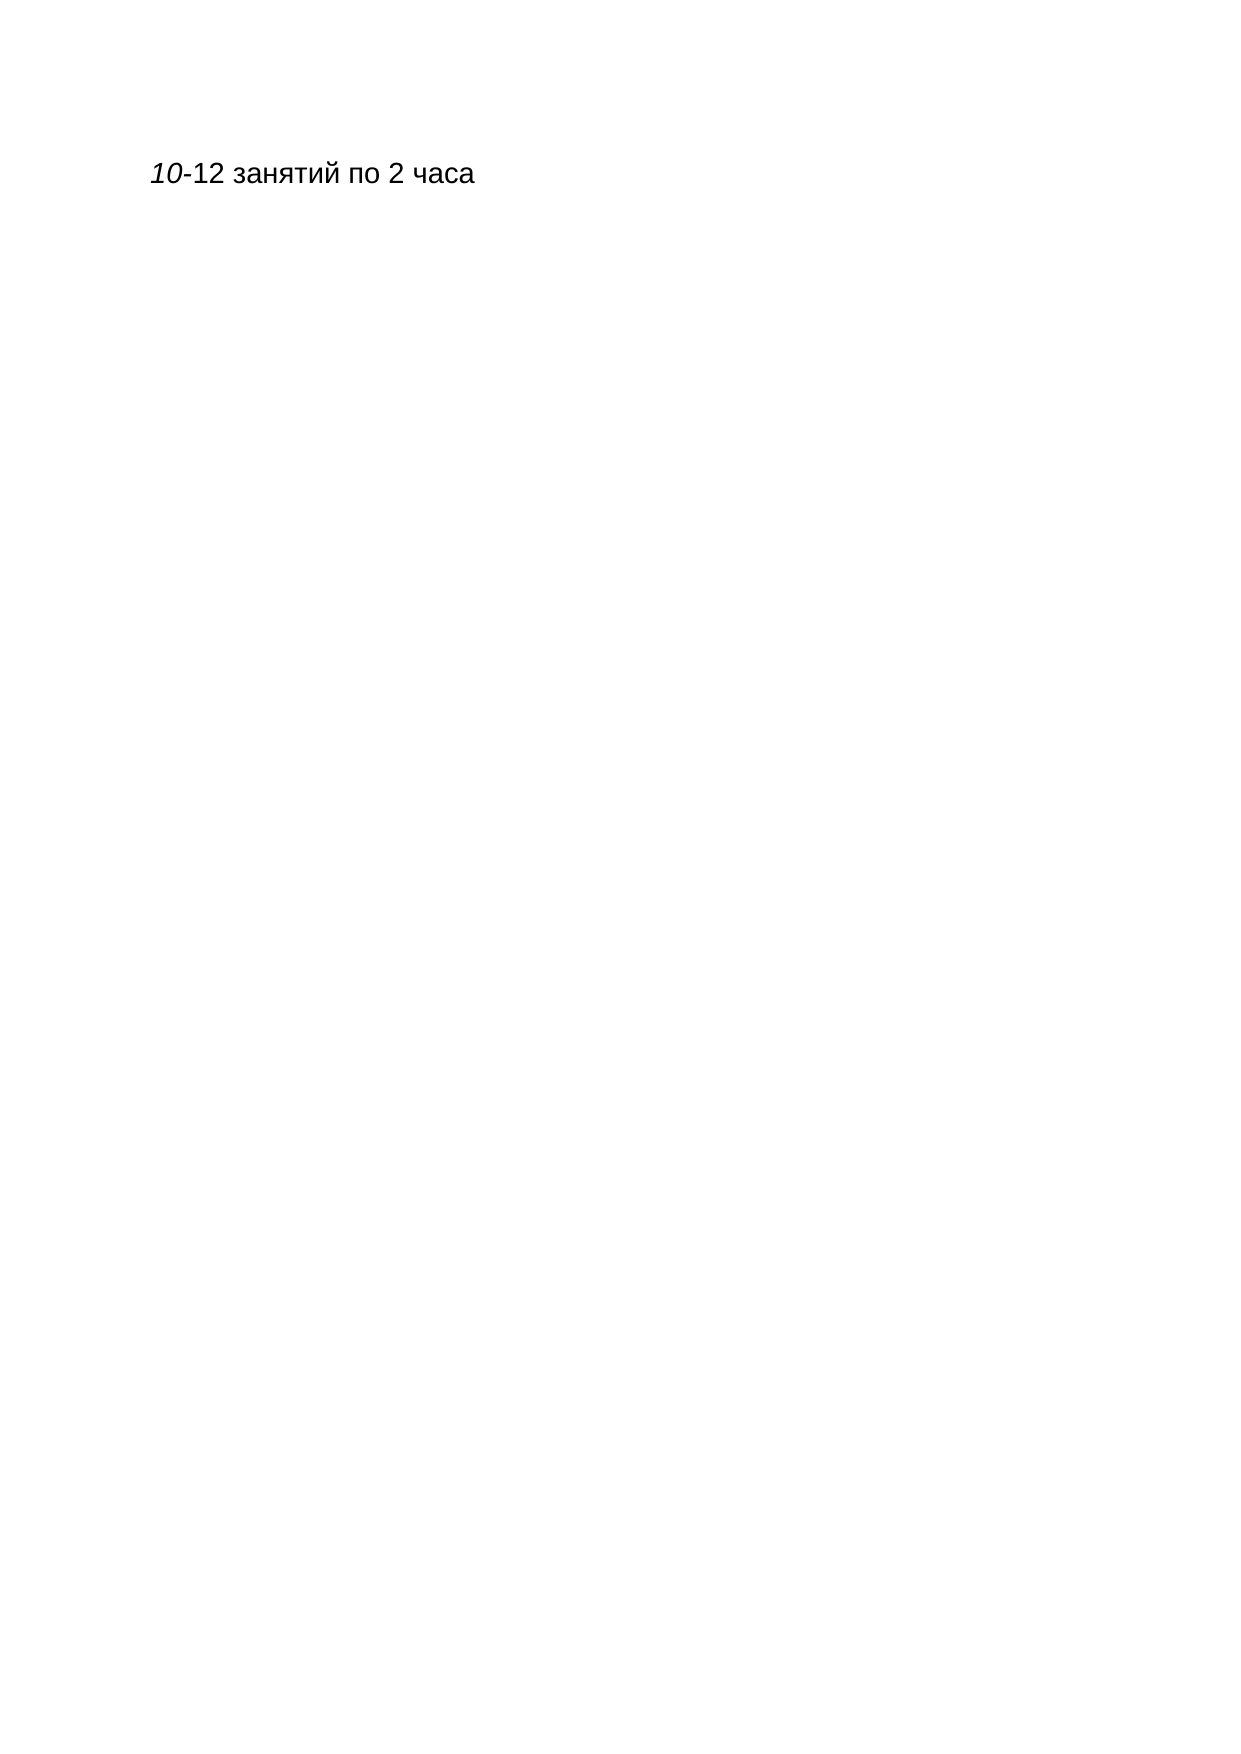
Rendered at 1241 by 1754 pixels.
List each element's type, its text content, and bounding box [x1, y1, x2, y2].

text 10-12 занятий по 2 часа [150, 150, 1090, 190]
